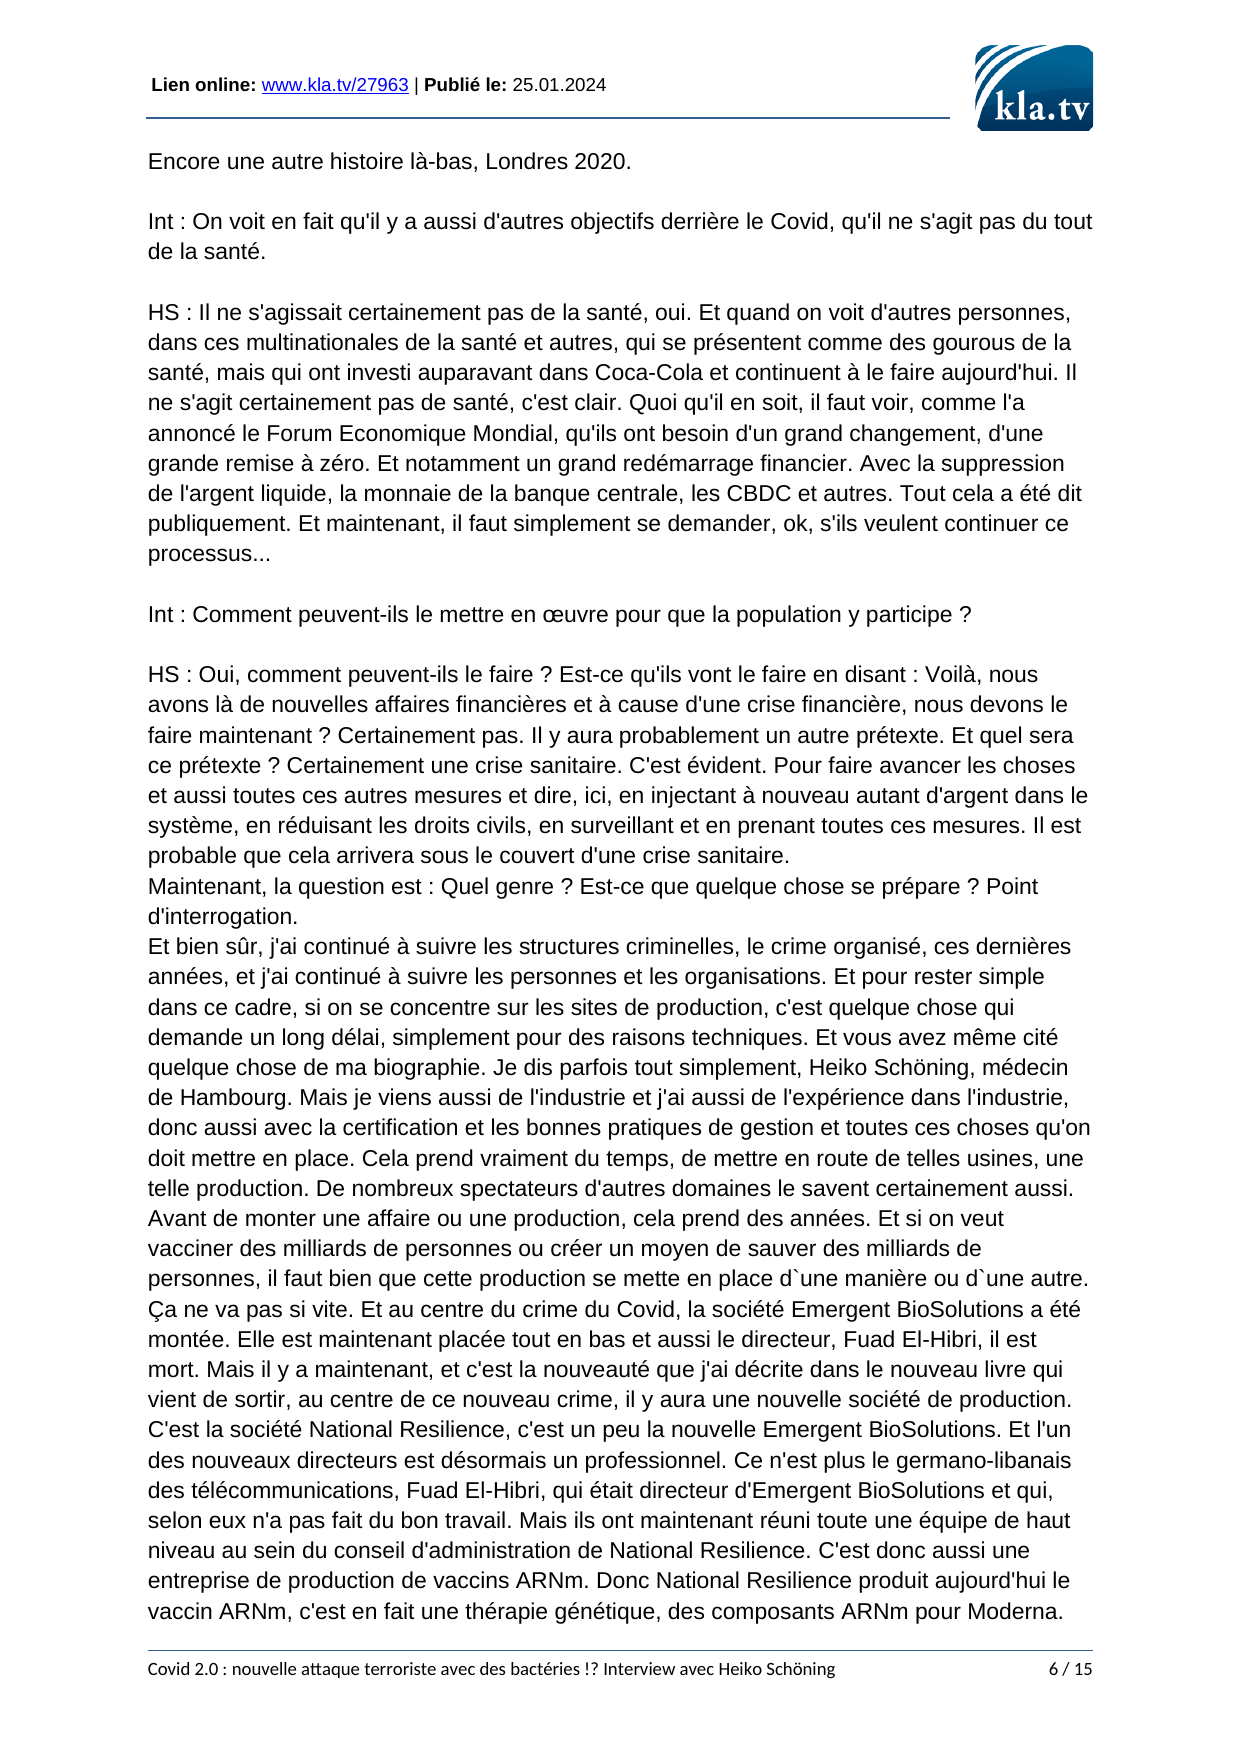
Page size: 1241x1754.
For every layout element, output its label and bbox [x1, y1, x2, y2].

text [148, 148, 1093, 1624]
